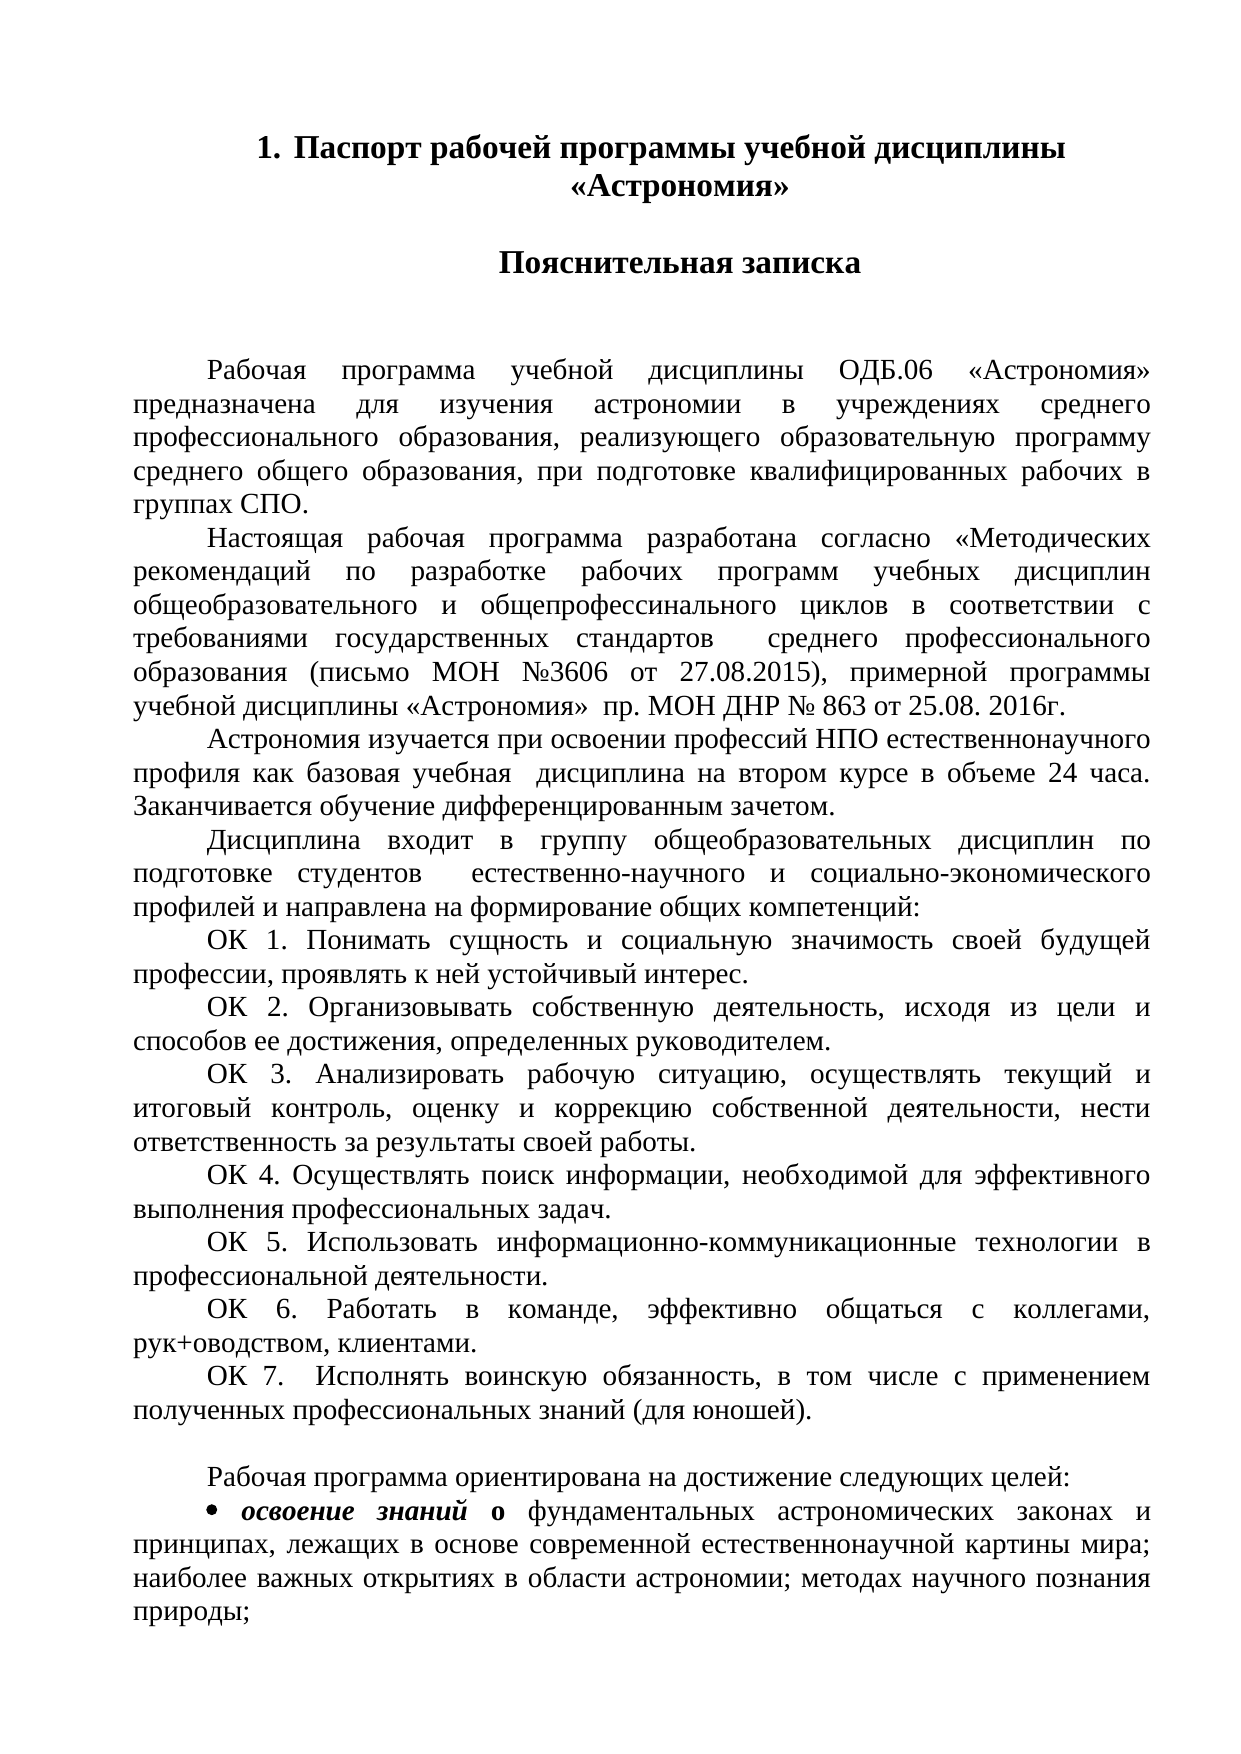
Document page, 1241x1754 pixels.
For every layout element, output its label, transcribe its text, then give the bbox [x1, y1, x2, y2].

text ОК 4. Осуществлять поиск информации, необходимой для эффективного выполнения профессиональных задач. [133, 1157, 1152, 1224]
text ОК 6. Работать в команде, эффективно общаться с коллегами, рук+оводством, клиентами. [133, 1291, 1152, 1358]
text Рабочая программа ориентирована на достижение следующих целей: [133, 1459, 1152, 1493]
text ОК 7. Исполнять воинскую обязанность, в том числе с применением полученных профессиональных знаний (для юношей). [133, 1358, 1152, 1426]
text ОК 1. Понимать сущность и социальную значимость своей будущей профессии, проявлять к ней устойчивый интерес. [133, 922, 1152, 989]
list Пояснительная записка [208, 242, 1152, 280]
text Рабочая программа учебной дисциплины ОДБ.06 «Астрономия» предназначена для изучения астрономии в учреждениях среднего профессионального образования, реализующего образовательную программу среднего общего образования, при подготовке квалифицированных рабочих в группах СПО. [133, 352, 1152, 520]
text ОК 2. Организовывать собственную деятельность, исходя из цели и способов ее достижения, определенных руководителем. [133, 989, 1152, 1057]
text Настоящая рабочая программа разработана согласно «Методических рекомендаций по разработке рабочих программ учебных дисциплин общеобразовательного и общепрофессинального циклов в соответствии с требованиями государственных стандартов среднего профессионального образования (письмо МОН №3606 от 27.08.2015), примерной программы учебной дисциплины «Астрономия» пр. МОН ДНР № 863 от 25.08. 2016г. [133, 520, 1152, 721]
text Астрономия изучается при освоении профессий НПО естественнонаучного профиля как базовая учебная дисциплина на втором курсе в объеме 24 часа. Заканчивается обучение дифференцированным зачетом. [133, 721, 1152, 822]
list Паспорт рабочей программы учебной дисциплины «Астрономия» [170, 127, 1152, 204]
text ОК 3. Анализировать рабочую ситуацию, осуществлять текущий и итоговый контроль, оценку и коррекцию собственной деятельности, нести ответственность за результаты своей работы. [133, 1057, 1152, 1157]
text Дисциплина входит в группу общеобразовательных дисциплин по подготовке студентов естественно-научного и социально-экономического профилей и направлена на формирование общих компетенций: [133, 822, 1152, 922]
text освоение знаний о фундаментальных астрономических законах и принципах, лежащих в основе современной естественнонаучной картины мира; наиболее важных открытиях в области астрономии; методах научного познания природы; [133, 1493, 1152, 1627]
text ОК 5. Использовать информационно-коммуникационные технологии в профессиональной деятельности. [133, 1224, 1152, 1291]
